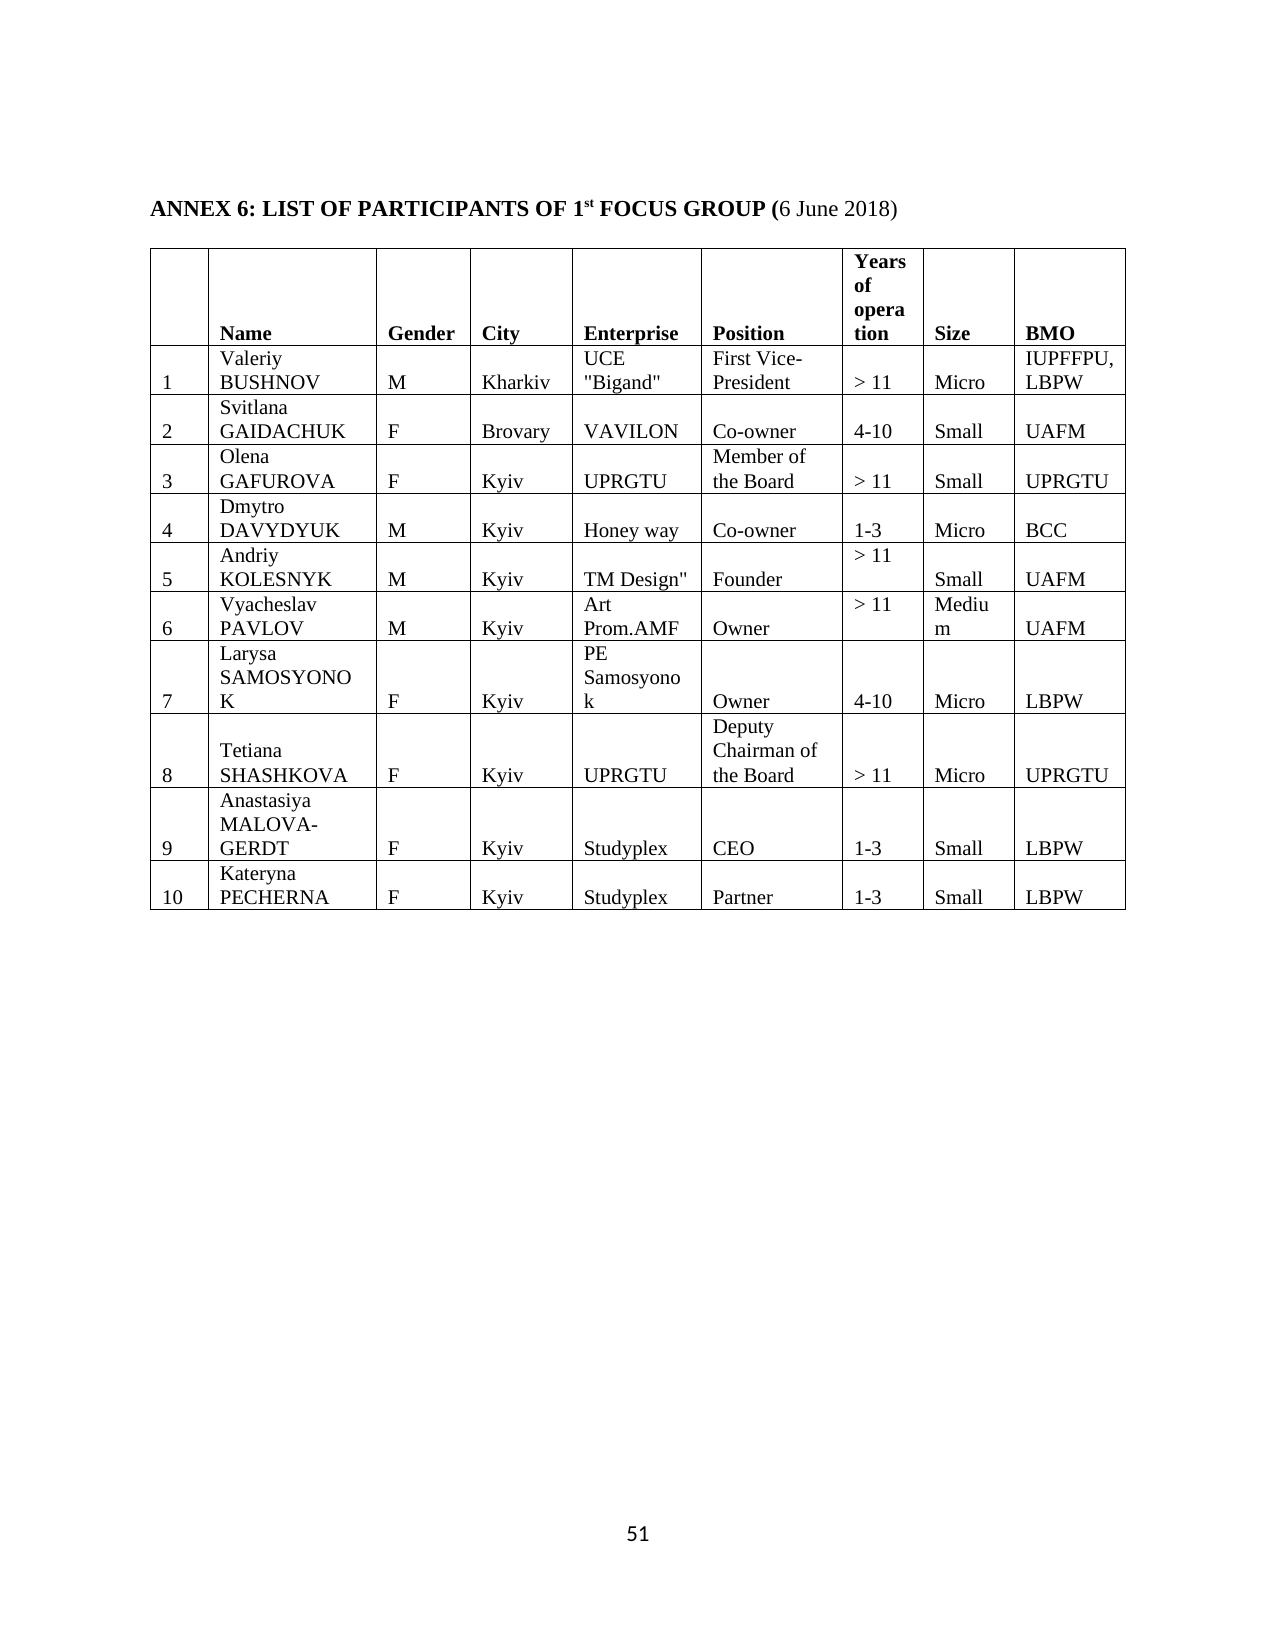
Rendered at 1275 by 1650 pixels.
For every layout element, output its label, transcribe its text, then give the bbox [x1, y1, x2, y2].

table_cell Kyiv [471, 861, 572, 909]
table_cell Kyiv [471, 445, 572, 493]
table_cell 10 [151, 861, 208, 909]
table_cell Micro [924, 494, 1014, 542]
table_cell PE Samosyonok [573, 641, 701, 713]
table_header Enterprise [573, 249, 701, 345]
table_cell Medium [924, 592, 1014, 640]
table_cell LBPW [1015, 641, 1125, 713]
table_cell Dmytro DAVYDYUK [209, 494, 376, 542]
table_cell Member of the Board [702, 445, 842, 493]
table_cell 8 [151, 714, 208, 787]
table_cell Small [924, 395, 1014, 443]
table_cell 1 [151, 346, 208, 394]
table_cell Svitlana GAIDACHUK [209, 395, 376, 443]
table_cell M [377, 346, 470, 394]
table_cell BCC [1015, 494, 1125, 542]
table_header [151, 249, 208, 345]
table_cell Honey way [573, 494, 701, 542]
table_cell F [377, 788, 470, 860]
table_cell Small [924, 861, 1014, 909]
table_cell CEO [702, 788, 842, 860]
table_cell 1-3 [843, 861, 923, 909]
table_cell UAFM [1015, 543, 1125, 591]
table_cell Micro [924, 641, 1014, 713]
table_cell Studyplex [573, 788, 701, 860]
table_header Gender [377, 249, 470, 345]
table_cell Micro [924, 714, 1014, 787]
table_cell 4-10 [843, 641, 923, 713]
table_cell 9 [151, 788, 208, 860]
table_cell LBPW [1015, 861, 1125, 909]
table_cell Partner [702, 861, 842, 909]
table_cell Kyiv [471, 543, 572, 591]
table_cell Art Prom.AMF [573, 592, 701, 640]
table_cell Kyiv [471, 788, 572, 860]
text ANNEX 6: LIST OF PARTICIPANTS OF 1st FOCUS GROUP (6 June 2018) [150, 195, 1123, 221]
table_cell Vyacheslav PAVLOV [209, 592, 376, 640]
table_cell UCE "Bigand" [573, 346, 701, 394]
table_cell Co-owner [702, 395, 842, 443]
table_header Size [924, 249, 1014, 345]
table_cell UAFM [1015, 592, 1125, 640]
table_cell Tetiana SHASHKOVA [209, 714, 376, 787]
table_cell Andriy KOLESNYK [209, 543, 376, 591]
table_cell > 11 [843, 592, 923, 640]
table_cell Owner [702, 592, 842, 640]
table_cell 2 [151, 395, 208, 443]
table_cell Small [924, 788, 1014, 860]
table_cell UPRGTU [573, 445, 701, 493]
table_cell 3 [151, 445, 208, 493]
table_cell F [377, 395, 470, 443]
table_cell UPRGTU [1015, 714, 1125, 787]
table_cell F [377, 861, 470, 909]
table_cell Kyiv [471, 494, 572, 542]
table_cell LBPW [1015, 788, 1125, 860]
table_header BMO [1015, 249, 1125, 345]
table_cell Kharkiv [471, 346, 572, 394]
table_cell TM Design" [573, 543, 701, 591]
table_cell Kyiv [471, 641, 572, 713]
table_cell 4-10 [843, 395, 923, 443]
table_cell VAVILON [573, 395, 701, 443]
table_cell > 11 [843, 445, 923, 493]
table_cell > 11 [843, 714, 923, 787]
table_cell UPRGTU [1015, 445, 1125, 493]
table_cell Larysa SAMOSYONOK [209, 641, 376, 713]
table_cell Owner [702, 641, 842, 713]
table_cell Small [924, 543, 1014, 591]
table_header City [471, 249, 572, 345]
table_cell 1-3 [843, 494, 923, 542]
table_cell F [377, 714, 470, 787]
table_cell Micro [924, 346, 1014, 394]
table_cell Kyiv [471, 714, 572, 787]
table_header Name [209, 249, 376, 345]
table_cell 4 [151, 494, 208, 542]
table_cell M [377, 592, 470, 640]
table_cell Valeriy BUSHNOV [209, 346, 376, 394]
table_cell Olena GAFUROVA [209, 445, 376, 493]
table_cell Deputy Chairman of the Board [702, 714, 842, 787]
table_cell > 11 [843, 346, 923, 394]
table_cell Brovary [471, 395, 572, 443]
table_cell Founder [702, 543, 842, 591]
table_cell 5 [151, 543, 208, 591]
table_cell Kyiv [471, 592, 572, 640]
table_cell Anastasiya MALOVA-GERDT [209, 788, 376, 860]
table_cell UAFM [1015, 395, 1125, 443]
table_cell M [377, 494, 470, 542]
table_cell UPRGTU [573, 714, 701, 787]
table_cell 6 [151, 592, 208, 640]
table_cell Co-owner [702, 494, 842, 542]
table_cell F [377, 641, 470, 713]
table_cell M [377, 543, 470, 591]
table_cell Kateryna PECHERNA [209, 861, 376, 909]
table_header Position [702, 249, 842, 345]
table_header Years of operation [843, 249, 923, 345]
table_cell First Vice-President [702, 346, 842, 394]
table_cell Small [924, 445, 1014, 493]
table_cell > 11 [843, 543, 923, 591]
table_cell F [377, 445, 470, 493]
table_cell 1-3 [843, 788, 923, 860]
table_cell Studyplex [573, 861, 701, 909]
table_cell 7 [151, 641, 208, 713]
table_cell IUPFFPU, LBPW [1015, 346, 1125, 394]
